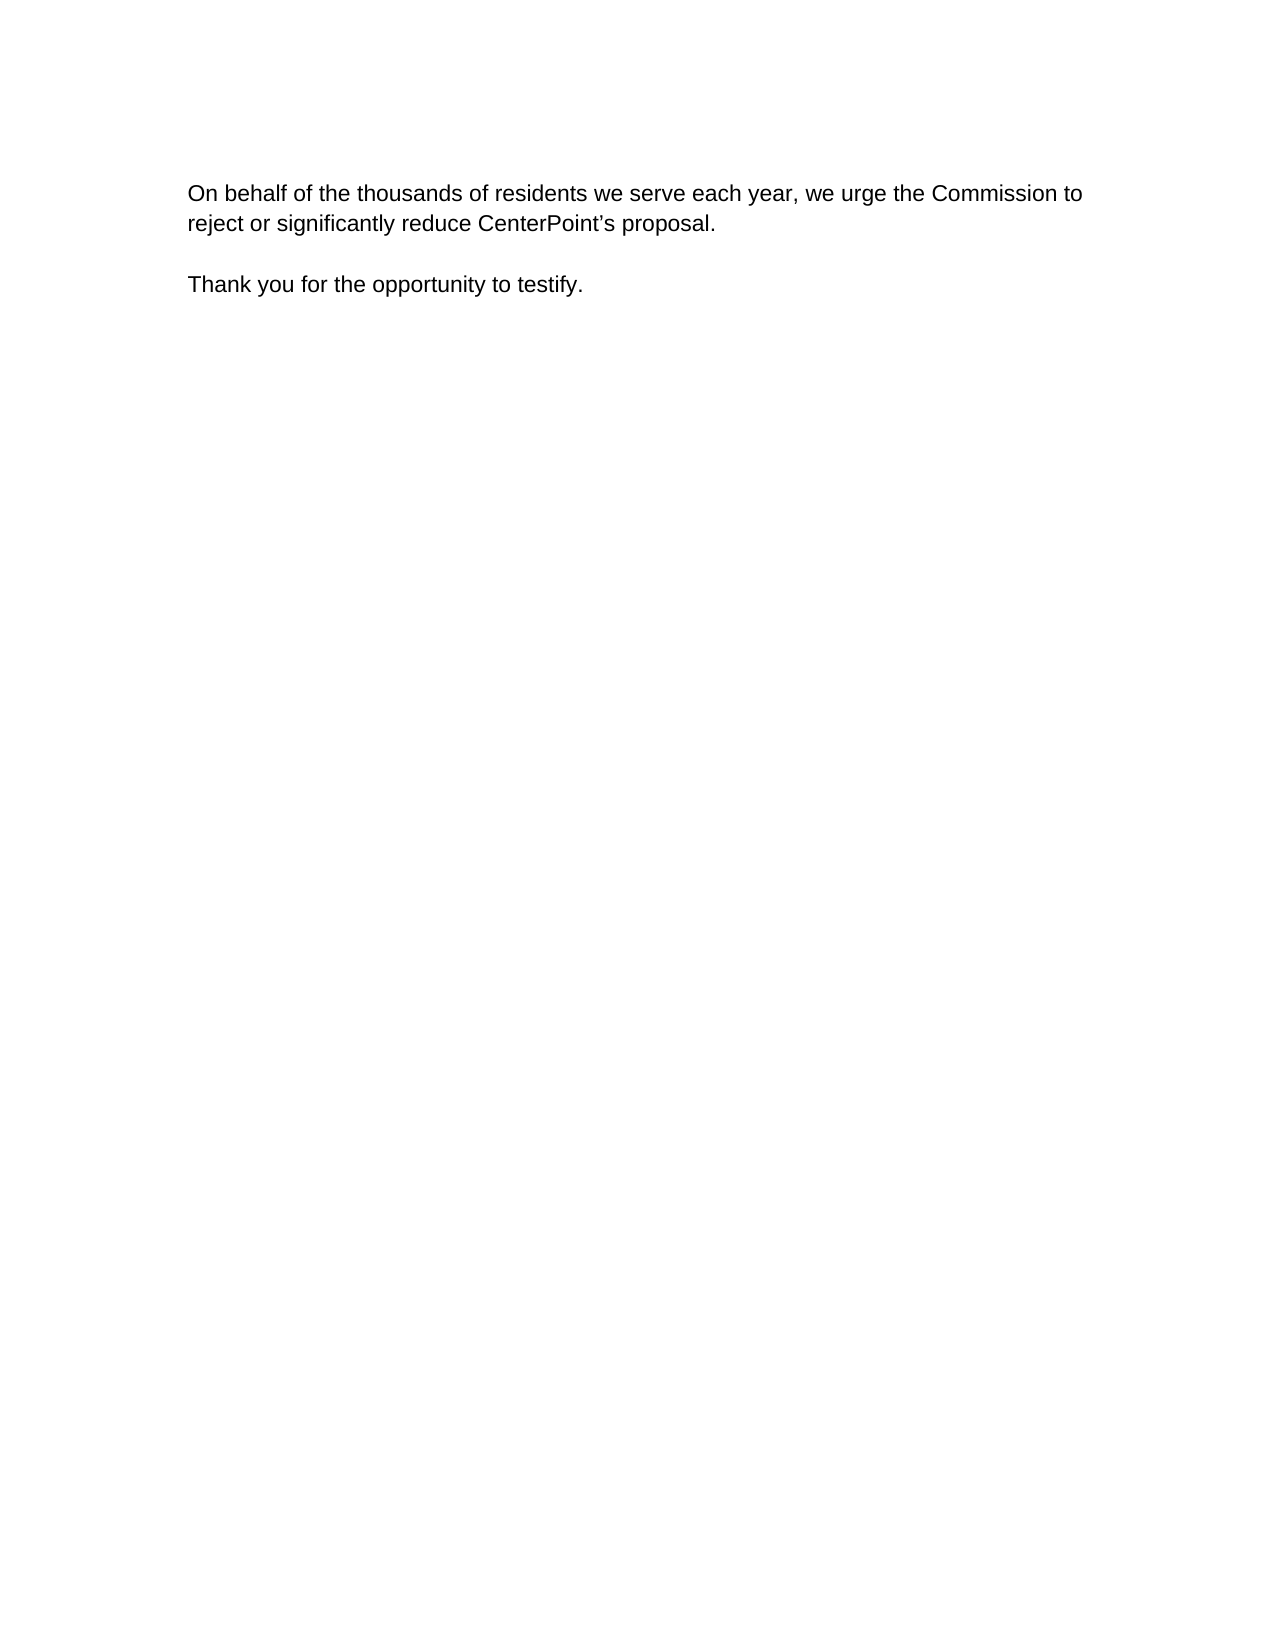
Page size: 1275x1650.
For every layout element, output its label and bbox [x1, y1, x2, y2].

text [187, 150, 1087, 297]
